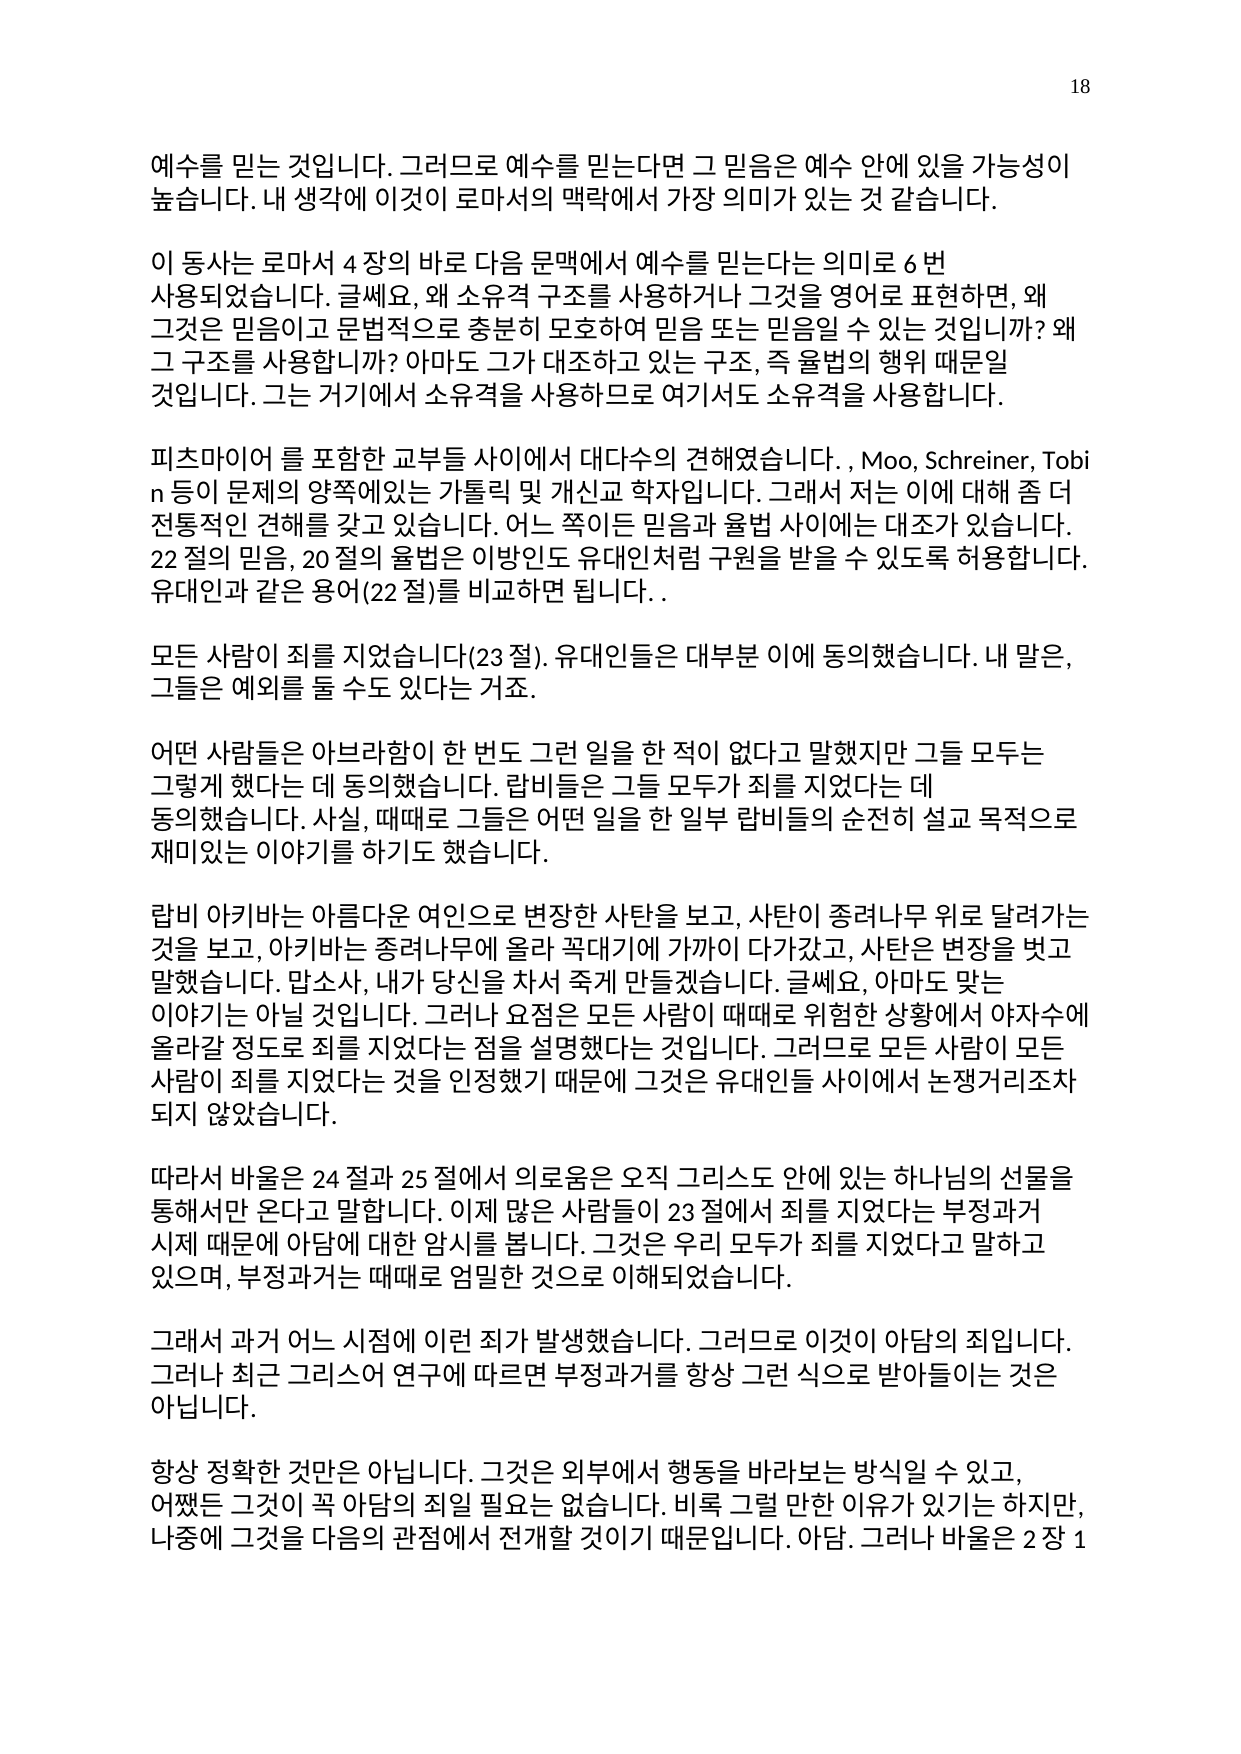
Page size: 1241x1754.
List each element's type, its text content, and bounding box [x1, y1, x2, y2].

text 모든 사람이 죄를 지었습니다(23절). 유대인들은 대부분 이에 동의했습니다. 내 말은, 그들은 예외를 둘 수도 있다는 거죠. [150, 640, 1090, 706]
text 어떤 사람들은 아브라함이 한 번도 그런 일을 한 적이 없다고 말했지만 그들 모두는 그렇게 했다는 데 동의했습니다. 랍비들은 그들 모두가 죄를 지었다는 데 동의했습니다. 사실, 때때로 그들은 어떤 일을 한 일부 랍비들의 순전히 설교 목적으로 재미있는 이야기를 하기도 했습니다. [150, 737, 1090, 869]
text 그래서 과거 어느 시점에 이런 죄가 발생했습니다. 그러므로 이것이 아담의 죄입니다. 그러나 최근 그리스어 연구에 따르면 부정과거를 항상 그런 식으로 받아들이는 것은 아닙니다. [150, 1326, 1090, 1425]
text 이 동사는 로마서 4장의 바로 다음 문맥에서 예수를 믿는다는 의미로 6번 사용되었습니다. 글쎄요, 왜 소유격 구조를 사용하거나 그것을 영어로 표현하면, 왜 그것은 믿음이고 문법적으로 충분히 모호하여 믿음 또는 믿음일 수 있는 것입니까? 왜 그 구조를 사용합니까? 아마도 그가 대조하고 있는 구조, 즉 율법의 행위 때문일 것입니다. 그는 거기에서 소유격을 사용하므로 여기서도 소유격을 사용합니다. [150, 247, 1090, 412]
text 피츠마이어 를 포함한 교부들 사이에서 대다수의 견해였습니다. , Moo, Schreiner, Tobin 등이 문제의 양쪽에있는 가톨릭 및 개신교 학자입니다. 그래서 저는 이에 대해 좀 더 전통적인 견해를 갖고 있습니다. 어느 쪽이든 믿음과 율법 사이에는 대조가 있습니다. 22절의 믿음, 20절의 율법은 이방인도 유대인처럼 구원을 받을 수 있도록 허용합니다. 유대인과 같은 용어(22절)를 비교하면 됩니다. . [150, 443, 1090, 608]
text 예수를 믿는 것입니다. 그러므로 예수를 믿는다면 그 믿음은 예수 안에 있을 가능성이 높습니다. 내 생각에 이것이 로마서의 맥락에서 가장 의미가 있는 것 같습니다. [150, 150, 1090, 216]
text 따라서 바울은 24절과 25절에서 의로움은 오직 그리스도 안에 있는 하나님의 선물을 통해서만 온다고 말합니다. 이제 많은 사람들이 23절에서 죄를 지었다는 부정과거 시제 때문에 아담에 대한 암시를 봅니다. 그것은 우리 모두가 죄를 지었다고 말하고 있으며, 부정과거는 때때로 엄밀한 것으로 이해되었습니다. [150, 1162, 1090, 1294]
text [150, 1456, 1090, 1555]
text 랍비 아키바는 아름다운 여인으로 변장한 사탄을 보고, 사탄이 종려나무 위로 달려가는 것을 보고, 아키바는 종려나무에 올라 꼭대기에 가까이 다가갔고, 사탄은 변장을 벗고 말했습니다. 맙소사, 내가 당신을 차서 죽게 만들겠습니다. 글쎄요, 아마도 맞는 이야기는 아닐 것입니다. 그러나 요점은 모든 사람이 때때로 위험한 상황에서 야자수에 올라갈 정도로 죄를 지었다는 점을 설명했다는 것입니다. 그러므로 모든 사람이 모든 사람이 죄를 지었다는 것을 인정했기 때문에 그것은 유대인들 사이에서 논쟁거리조차 되지 않았습니다. [150, 900, 1090, 1131]
